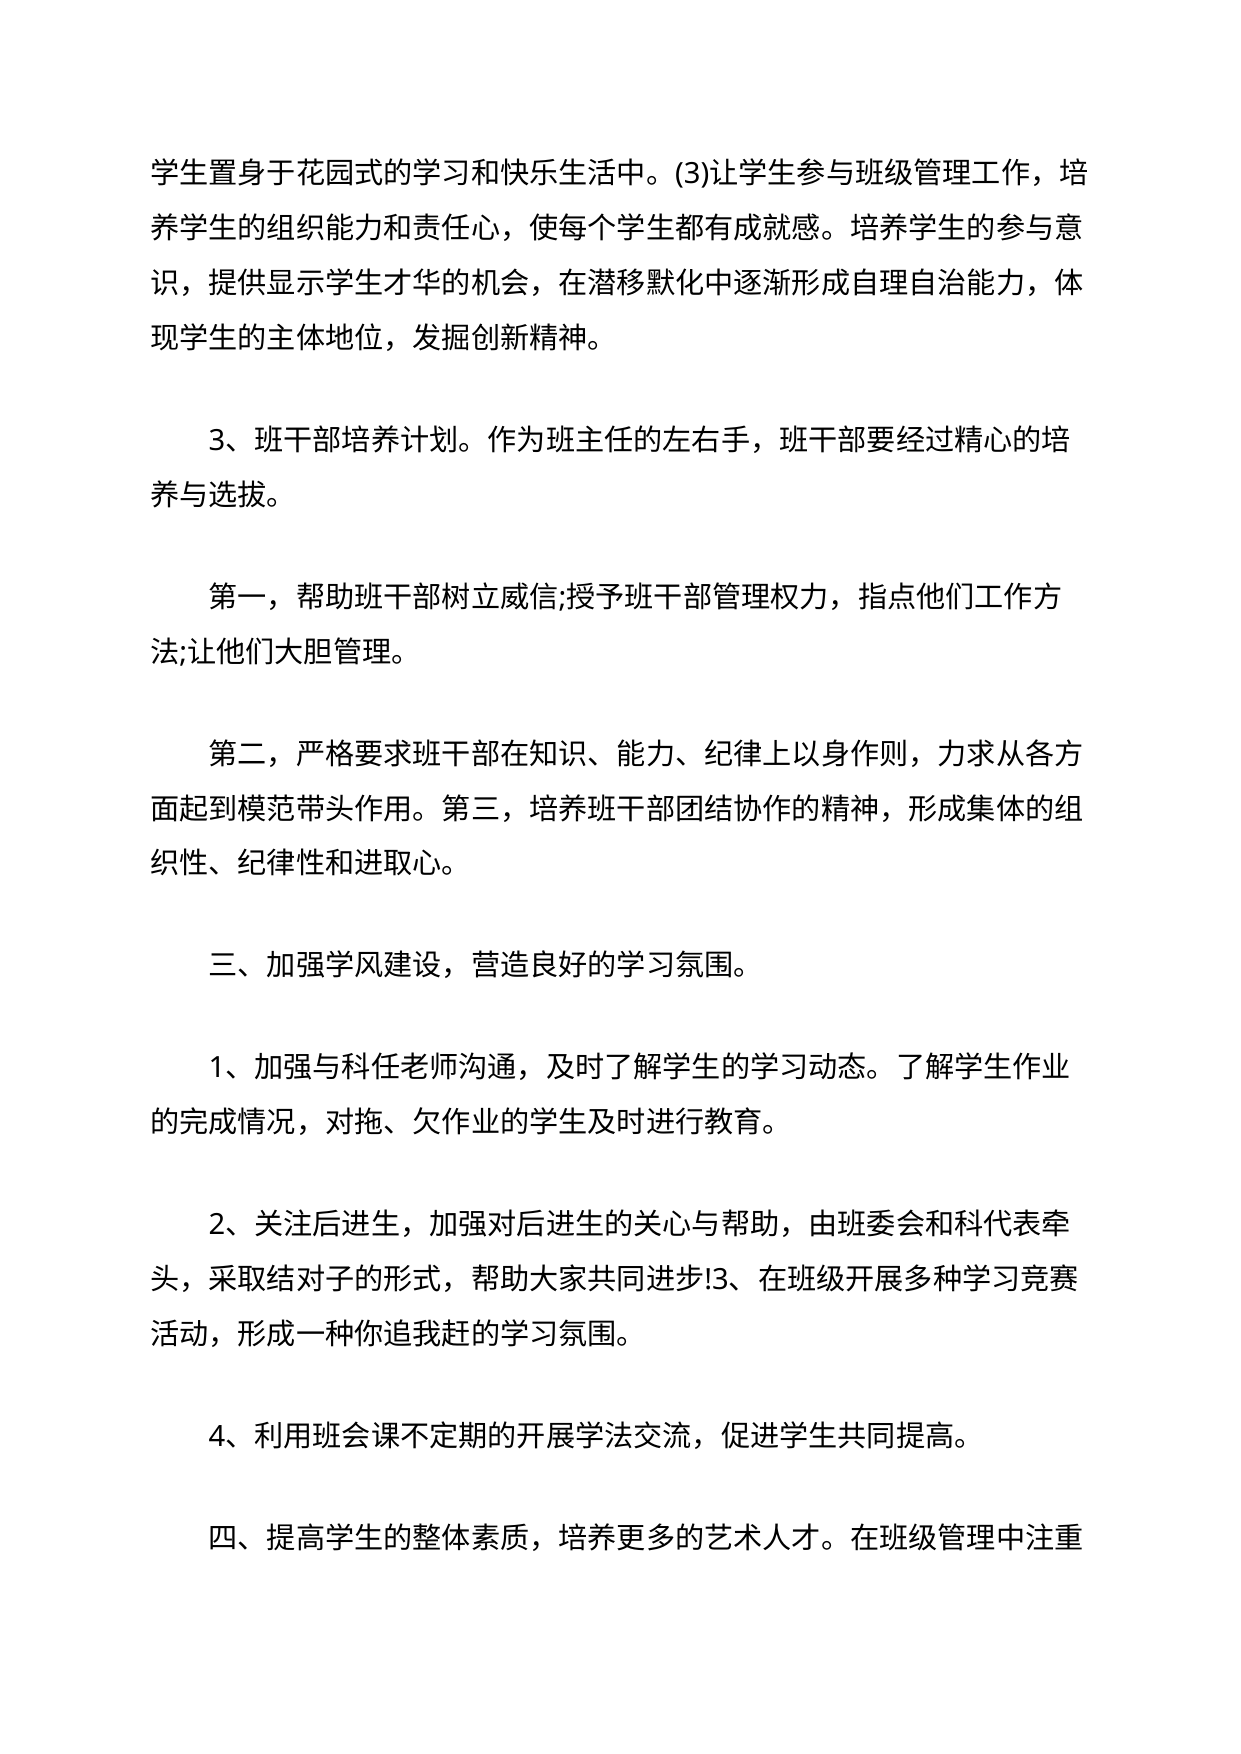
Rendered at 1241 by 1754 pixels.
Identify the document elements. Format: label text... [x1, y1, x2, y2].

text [150, 1514, 1090, 1556]
text 4、利用班会课不定期的开展学法交流，促进学生共同提高。 [150, 1412, 1090, 1454]
text 第二，严格要求班干部在知识、能力、纪律上以身作则，力求从各方面起到模范带头作用。第三，培养班干部团结协作的精神，形成集体的组织性、纪律性和进取心。 [150, 730, 1090, 882]
text 3、班干部培养计划。作为班主任的左右手，班干部要经过精心的培养与选拔。 [150, 417, 1090, 514]
text 三、加强学风建设，营造良好的学习氛围。 [150, 942, 1090, 984]
text 2、关注后进生，加强对后进生的关心与帮助，由班委会和科代表牵头，采取结对子的形式，帮助大家共同进步!3、在班级开展多种学习竞赛活动，形成一种你追我赶的学习氛围。 [150, 1200, 1090, 1353]
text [150, 150, 1090, 357]
text 1、加强与科任老师沟通，及时了解学生的学习动态。了解学生作业的完成情况，对拖、欠作业的学生及时进行教育。 [150, 1044, 1090, 1141]
text 第一，帮助班干部树立威信;授予班干部管理权力，指点他们工作方法;让他们大胆管理。 [150, 573, 1090, 671]
